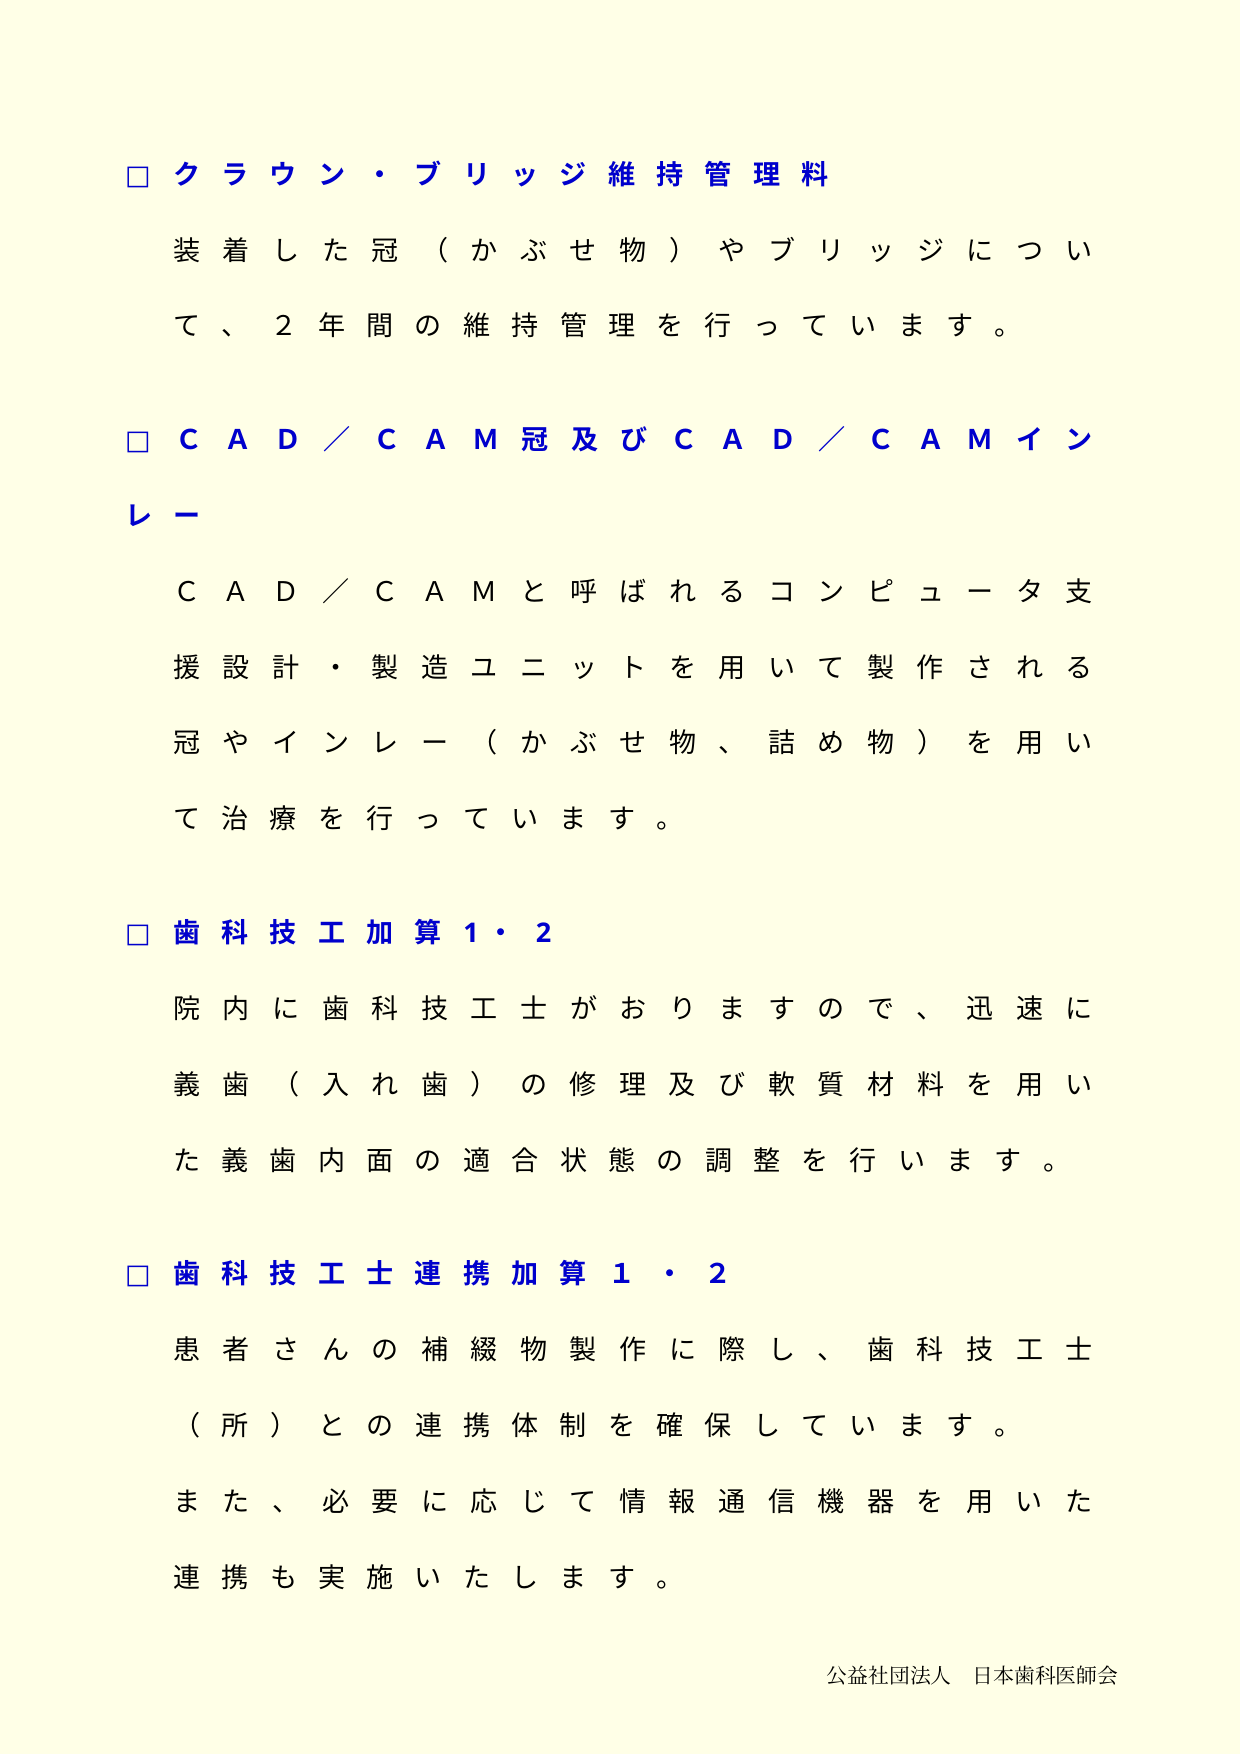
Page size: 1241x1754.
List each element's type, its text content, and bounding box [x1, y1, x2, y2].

text ＣＡＤ／ＣＡＭと呼ばれるコンピュータ支援設計・製造ユニットを用いて製作される冠やインレー（かぶせ物、詰め物）を用いて治療を行っています。 [165, 552, 1116, 855]
list 歯科技工士連携加算１・２ [125, 1234, 1116, 1310]
text 患者さんの補綴物製作に際し、歯科技工士（所）との連携体制を確保しています。 [162, 1310, 1116, 1462]
list 歯科技工加算1・2 [125, 893, 1116, 969]
text □ クラウン・ブリッジ維持管理料 [125, 134, 1116, 210]
text また、必要に応じて情報通信機器を用いた連携も実施いたします。 [162, 1462, 1116, 1613]
text 院内に歯科技工士がおりますので、迅速に義歯（入れ歯）の修理及び軟質材料を用いた義歯内面の適合状態の調整を行います。 [165, 969, 1116, 1196]
text □ ＣＡＤ／ＣＡＭ冠及びＣＡＤ／ＣＡＭインレー [125, 400, 1116, 552]
text 装着した冠（かぶせ物）やブリッジについて、２年間の維持管理を行っています。 [165, 210, 1116, 362]
